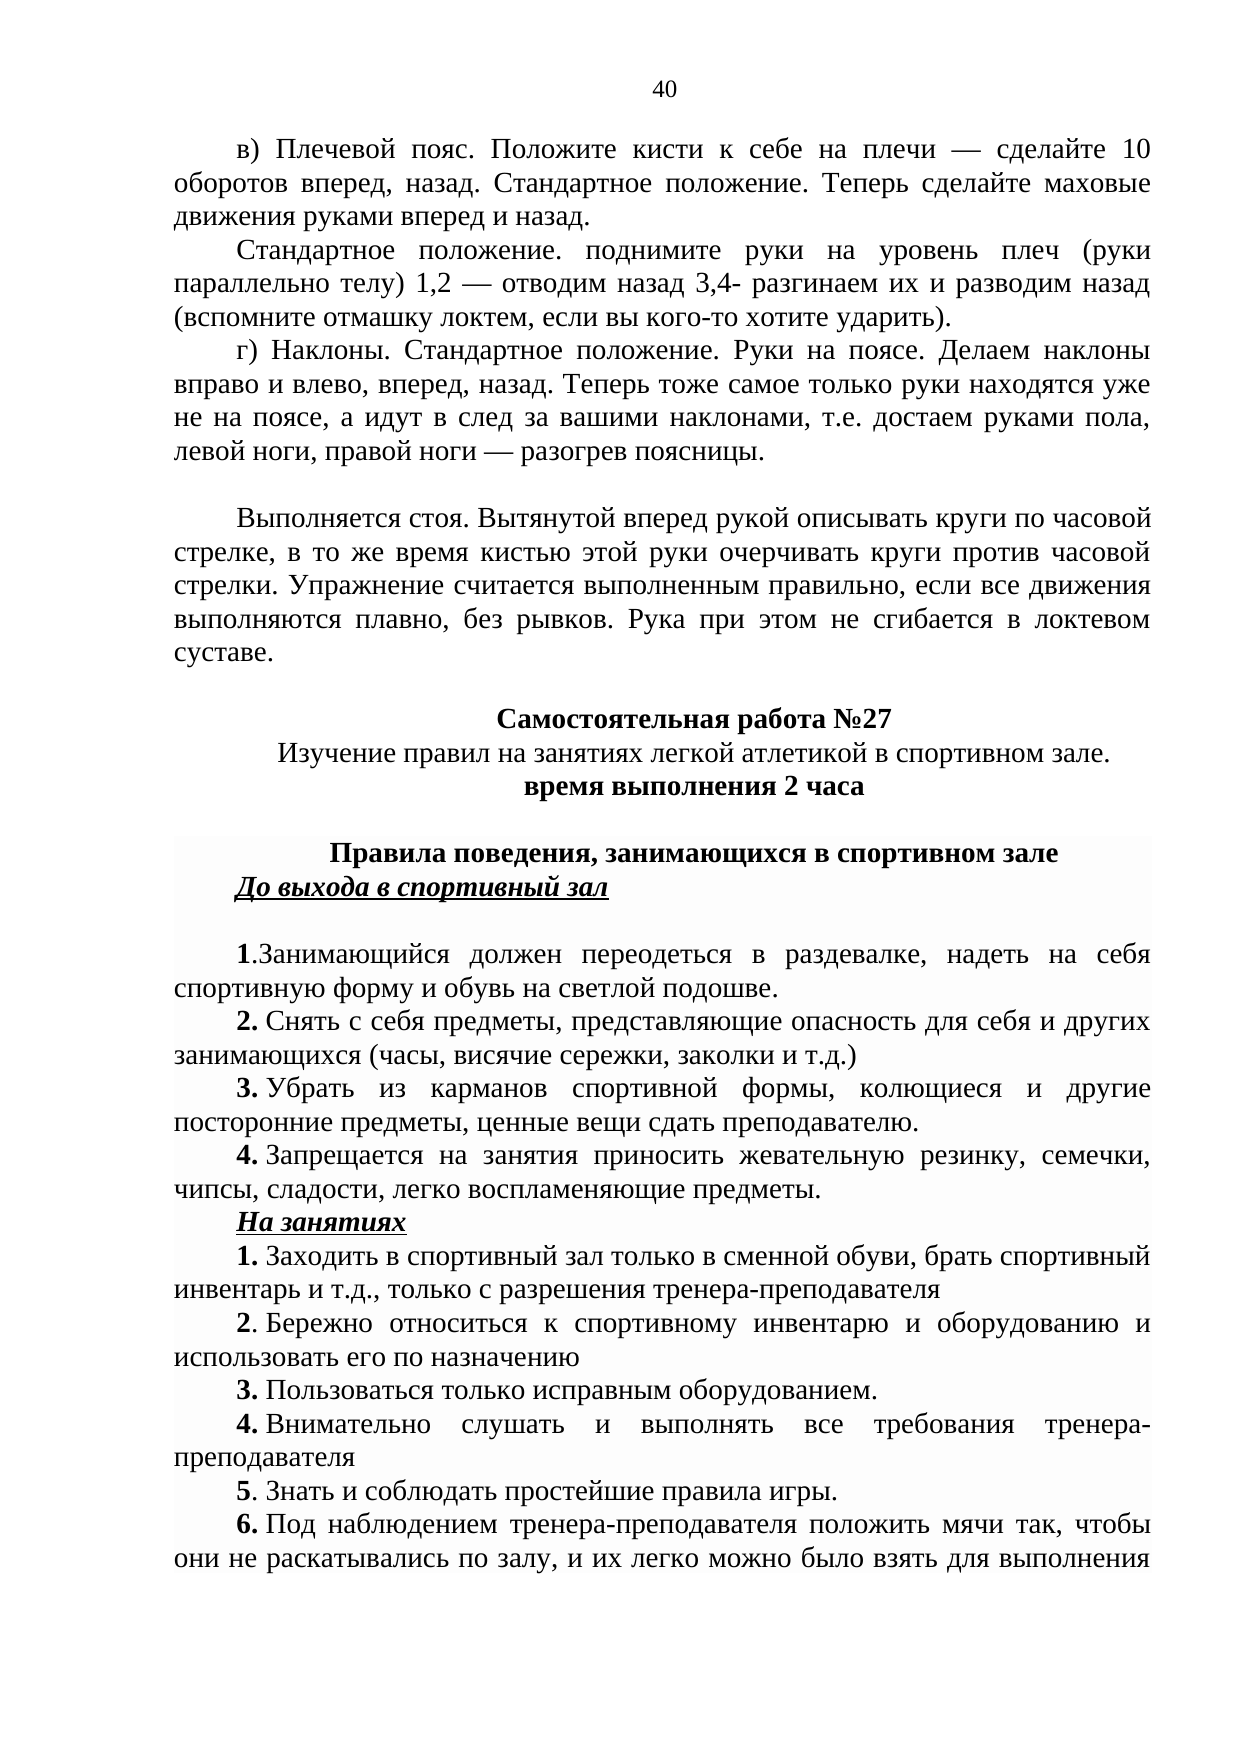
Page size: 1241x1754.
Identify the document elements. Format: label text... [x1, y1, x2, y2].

text 2. Бережно относиться к спортивному инвентарю и оборудованию и использовать его по назначению [174, 1305, 1152, 1372]
text Выполняется стоя. Вытянутой вперед рукой описывать круги по часовой стрелке, в то же время кистью этой руки очерчивать круги против часовой стрелки. Упражнение считается выполненным правильно, если все движения выполняются плавно, без рывков. Рука при этом не сгибается в локтевом суставе. [174, 500, 1152, 668]
text в) Плечевой пояс. Положите кисти к себе на плечи — сделайте 10 оборотов вперед, назад. Стандартное положение. Теперь сделайте маховые движения руками вперед и назад. [174, 131, 1152, 232]
text 3. Пользоваться только исправным оборудованием. [174, 1372, 1152, 1406]
text 1. Заходить в спортивный зал только в сменной обуви, брать спортивный инвентарь и т.д., только с разрешения тренера-преподавателя [174, 1238, 1152, 1305]
text Правила поведения, занимающихся в спортивном зале [174, 836, 1152, 869]
text время выполнения 2 часа [174, 768, 1152, 802]
text 1.Занимающийся должен переодеться в раздевалке, надеть на себя спортивную форму и обувь на светлой подошве. [174, 936, 1152, 1003]
text 4. Запрещается на занятия приносить жевательную резинку, семечки, чипсы, сладости, легко воспламеняющие предметы. [174, 1137, 1152, 1204]
text 3. Убрать из карманов спортивной формы, колющиеся и другие посторонние предметы, ценные вещи сдать преподавателю. [174, 1070, 1152, 1137]
text До выхода в спортивный зал [174, 869, 1152, 903]
text На занятиях [174, 1204, 1152, 1238]
text Изучение правил на занятиях легкой атлетикой в спортивном зале. [174, 735, 1152, 768]
text 2. Снять с себя предметы, представляющие опасность для себя и других занимающихся (часы, висячие сережки, заколки и т.д.) [174, 1003, 1152, 1070]
text Стандартное положение. поднимите руки на уровень плеч (руки параллельно телу) 1,2 — отводим назад 3,4- разгинаем их и разводим назад (вспомните отмашку локтем, если вы кого-то хотите ударить). [174, 232, 1152, 332]
text 4. Внимательно слушать и выполнять все требования тренера-преподавателя [174, 1406, 1152, 1473]
text г) Наклоны. Стандартное положение. Руки на поясе. Делаем наклоны вправо и влево, вперед, назад. Теперь тоже самое только руки находятся уже не на поясе, а идут в след за вашими наклонами, т.е. достаем руками пола, левой ноги, правой ноги — разогрев поясницы. [174, 332, 1152, 467]
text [174, 1506, 1152, 1573]
text Самостоятельная работа №27 [174, 701, 1152, 735]
text 5. Знать и соблюдать простейшие правила игры. [174, 1473, 1152, 1506]
